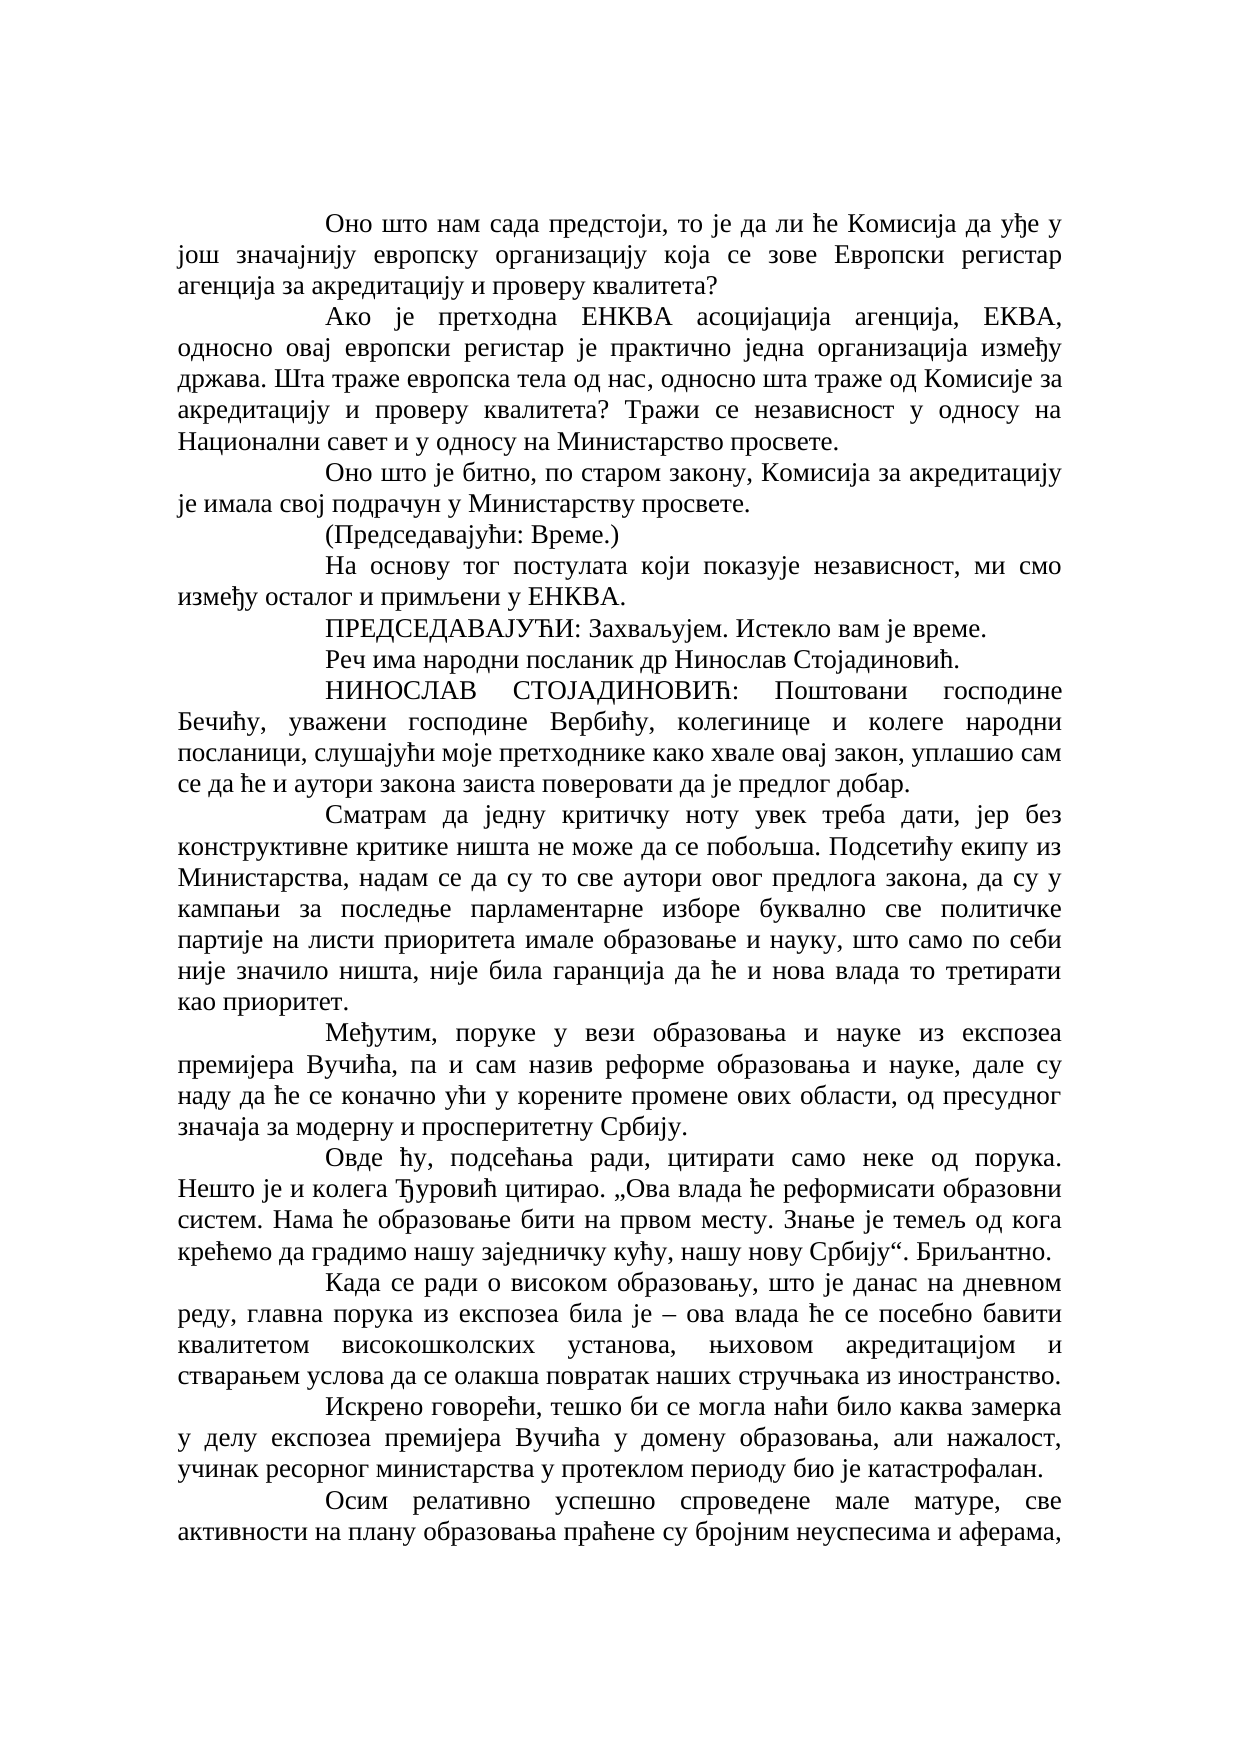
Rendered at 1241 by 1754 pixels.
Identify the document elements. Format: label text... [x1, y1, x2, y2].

text (Председавајући: Време.) [177, 518, 1063, 549]
text НИНОСЛАВ СТОЈАДИНОВИЋ: Поштовани господине Бечићу, уважени господине Вербићу, колегинице и колеге народни посланици, слушајући моје претходнике како хвале овај закон, уплашио сам се да ће и аутори закона заиста поверовати да је предлог добар. [177, 674, 1063, 798]
text На основу тог постулата који показује независност, ми смо између осталог и примљени у ЕНКВА. [177, 549, 1063, 612]
text Сматрам да једну критичку ноту увек треба дати, јер без конструктивне критике ништа не може да се побољша. Подсетићу екипу из Министарства, надам се да су то све аутори овог предлога закона, да су у кампањи за последње парламентарне изборе буквално све политичке партије на листи приоритета имале образовање и науку, што само по себи није значило ништа, није била гаранција да ће и нова влада то третирати као приоритет. [177, 798, 1063, 1017]
text Оно што је битно, по старом закону, Комисија за акредитацију је имала свој подрачун у Министарству просвете. [177, 456, 1063, 518]
text Ако је претходна ЕНКВА асоцијација агенција, ЕКВА, односно овај европски регистар је практично једна организација између држава. Шта траже европска тела од нас, односно шта траже од Комисије за акредитацију и проверу квалитета? Тражи се независност у односу на Национални савет и у односу на Министарство просвете. [177, 300, 1063, 456]
text Међутим, поруке у вези образовања и науке из експозеа премијера Вучића, па и сам назив реформе образовања и науке, дале су наду да ће се коначно ући у корените промене ових области, од пресудног значаја за модерну и просперитетну Србију. [177, 1017, 1063, 1141]
text Оно што нам сада предстоји, то је да ли ће Комисија да уђе у још значајнију европску организацију која се зове Европски регистар агенција за акредитацију и проверу квалитета? [177, 207, 1063, 300]
text Искрено говорећи, тешко би се могла наћи било каква замерка у делу експозеа премијера Вучића у домену образовања, али нажалост, учинак ресорног министарства у протеклом периоду био је катастрофалан. [177, 1390, 1063, 1484]
text Када се ради о високом образовању, што је данас на дневном реду, главна порука из експозеа била је – ова влада ће се посебно бавити квалитетом високошколских установа, њиховом акредитацијом и стварањем услова да се олакша повратак наших стручњака из иностранство. [177, 1266, 1063, 1390]
text ПРЕДСЕДАВАЈУЋИ: Захваљујем. Истекло вам је време. [177, 612, 1063, 643]
text Овде ћу, подсећања ради, цитирати само неке од порука. Нешто је и колега Ђуровић цитирао. „Ова влада ће реформисати образовни систем. Нама ће образовање бити на првом месту. Знање је темељ од кога крећемо да градимо нашу заједничку кућу, нашу нову Србију“. Бриљантно. [177, 1141, 1063, 1266]
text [177, 1484, 1063, 1546]
text Реч има народни посланик др Нинослав Стојадиновић. [177, 643, 1063, 674]
